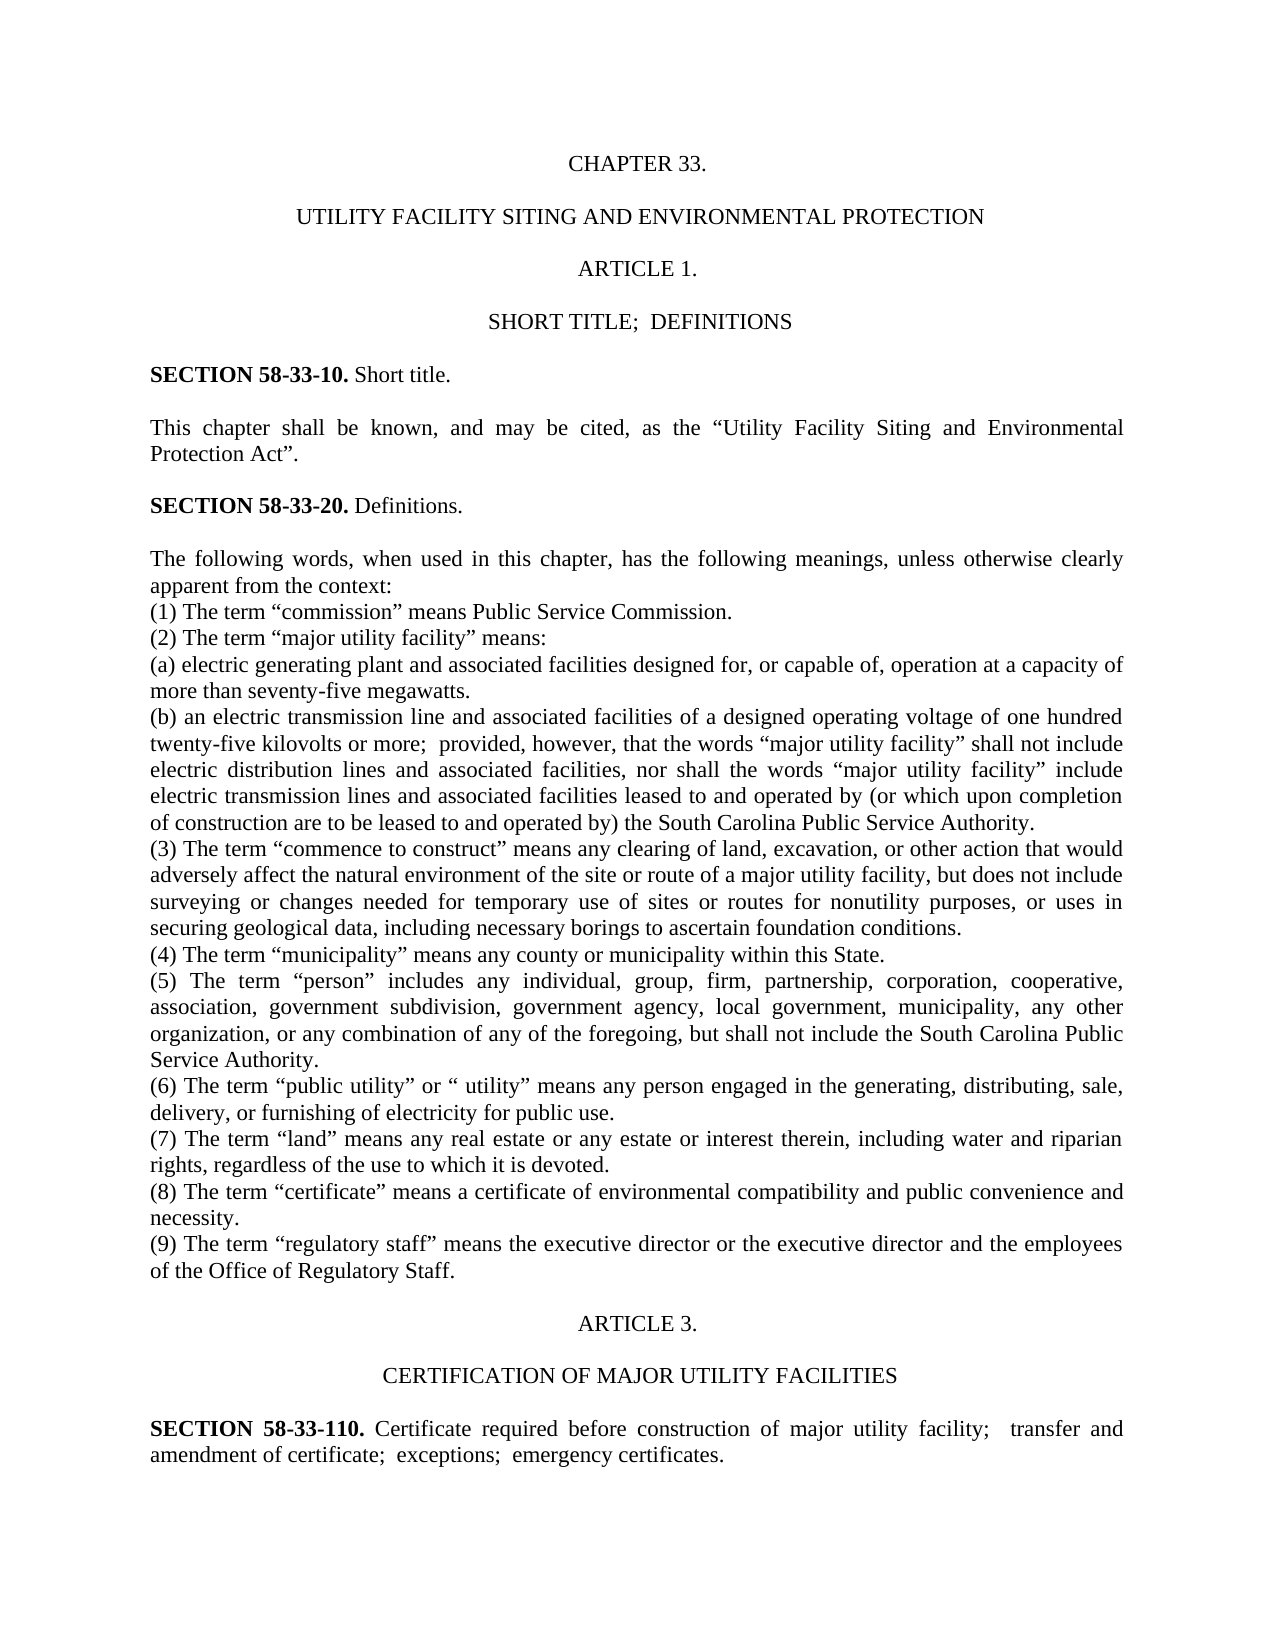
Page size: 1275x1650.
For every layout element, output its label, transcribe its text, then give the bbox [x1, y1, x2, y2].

text SHORT TITLE; DEFINITIONS [150, 308, 1125, 334]
text CHAPTER 33. [150, 150, 1125, 176]
text (b) an electric transmission line and associated facilities of a designed operating voltage of one hundred twenty-five kilovolts or more; provided, however, that the words “major utility facility” shall not include electric distribution lines and associated facilities, nor shall the words “major utility facility” include electric transmission lines and associated facilities leased to and operated by (or which upon completion of construction are to be leased to and operated by) the South Carolina Public Service Authority. [150, 703, 1125, 835]
text (2) The term “major utility facility” means: [150, 624, 1125, 651]
text (a) electric generating plant and associated facilities designed for, or capable of, operation at a capacity of more than seventy-five megawatts. [150, 651, 1125, 703]
text (7) The term “land” means any real estate or any estate or interest therein, including water and riparian rights, regardless of the use to which it is devoted. [150, 1125, 1125, 1178]
text (1) The term “commission” means Public Service Commission. [150, 598, 1125, 624]
text (5) The term “person” includes any individual, group, firm, partnership, corporation, cooperative, association, government subdivision, government agency, local government, municipality, any other organization, or any combination of any of the foregoing, but shall not include the South Carolina Public Service Authority. [150, 967, 1125, 1072]
text (9) The term “regulatory staff” means the executive director or the executive director and the employees of the Office of Regulatory Staff. [150, 1231, 1125, 1283]
text SECTION 58-33-20. Definitions. [150, 493, 1125, 519]
text SECTION 58-33-10. Short title. [150, 361, 1125, 387]
text (8) The term “certificate” means a certificate of environmental compatibility and public convenience and necessity. [150, 1178, 1125, 1231]
text UTILITY FACILITY SITING AND ENVIRONMENTAL PROTECTION [150, 203, 1125, 229]
text The following words, when used in this chapter, has the following meanings, unless otherwise clearly apparent from the context: [150, 545, 1125, 598]
text SECTION 58-33-110. Certificate required before construction of major utility facility; transfer and amendment of certificate; exceptions; emergency certificates. [150, 1415, 1125, 1468]
text This chapter shall be known, and may be cited, as the “Utility Facility Siting and Environmental Protection Act”. [150, 413, 1125, 466]
text CERTIFICATION OF MAJOR UTILITY FACILITIES [150, 1362, 1125, 1389]
text (3) The term “commence to construct” means any clearing of land, excavation, or other action that would adversely affect the natural environment of the site or route of a major utility facility, but does not include surveying or changes needed for temporary use of sites or routes for nonutility purposes, or uses in securing geological data, including necessary borings to ascertain foundation conditions. [150, 835, 1125, 941]
text (6) The term “public utility” or “ utility” means any person engaged in the generating, distributing, sale, delivery, or furnishing of electricity for public use. [150, 1072, 1125, 1125]
text (4) The term “municipality” means any county or municipality within this State. [150, 941, 1125, 967]
text ARTICLE 1. [150, 255, 1125, 282]
text ARTICLE 3. [150, 1309, 1125, 1336]
